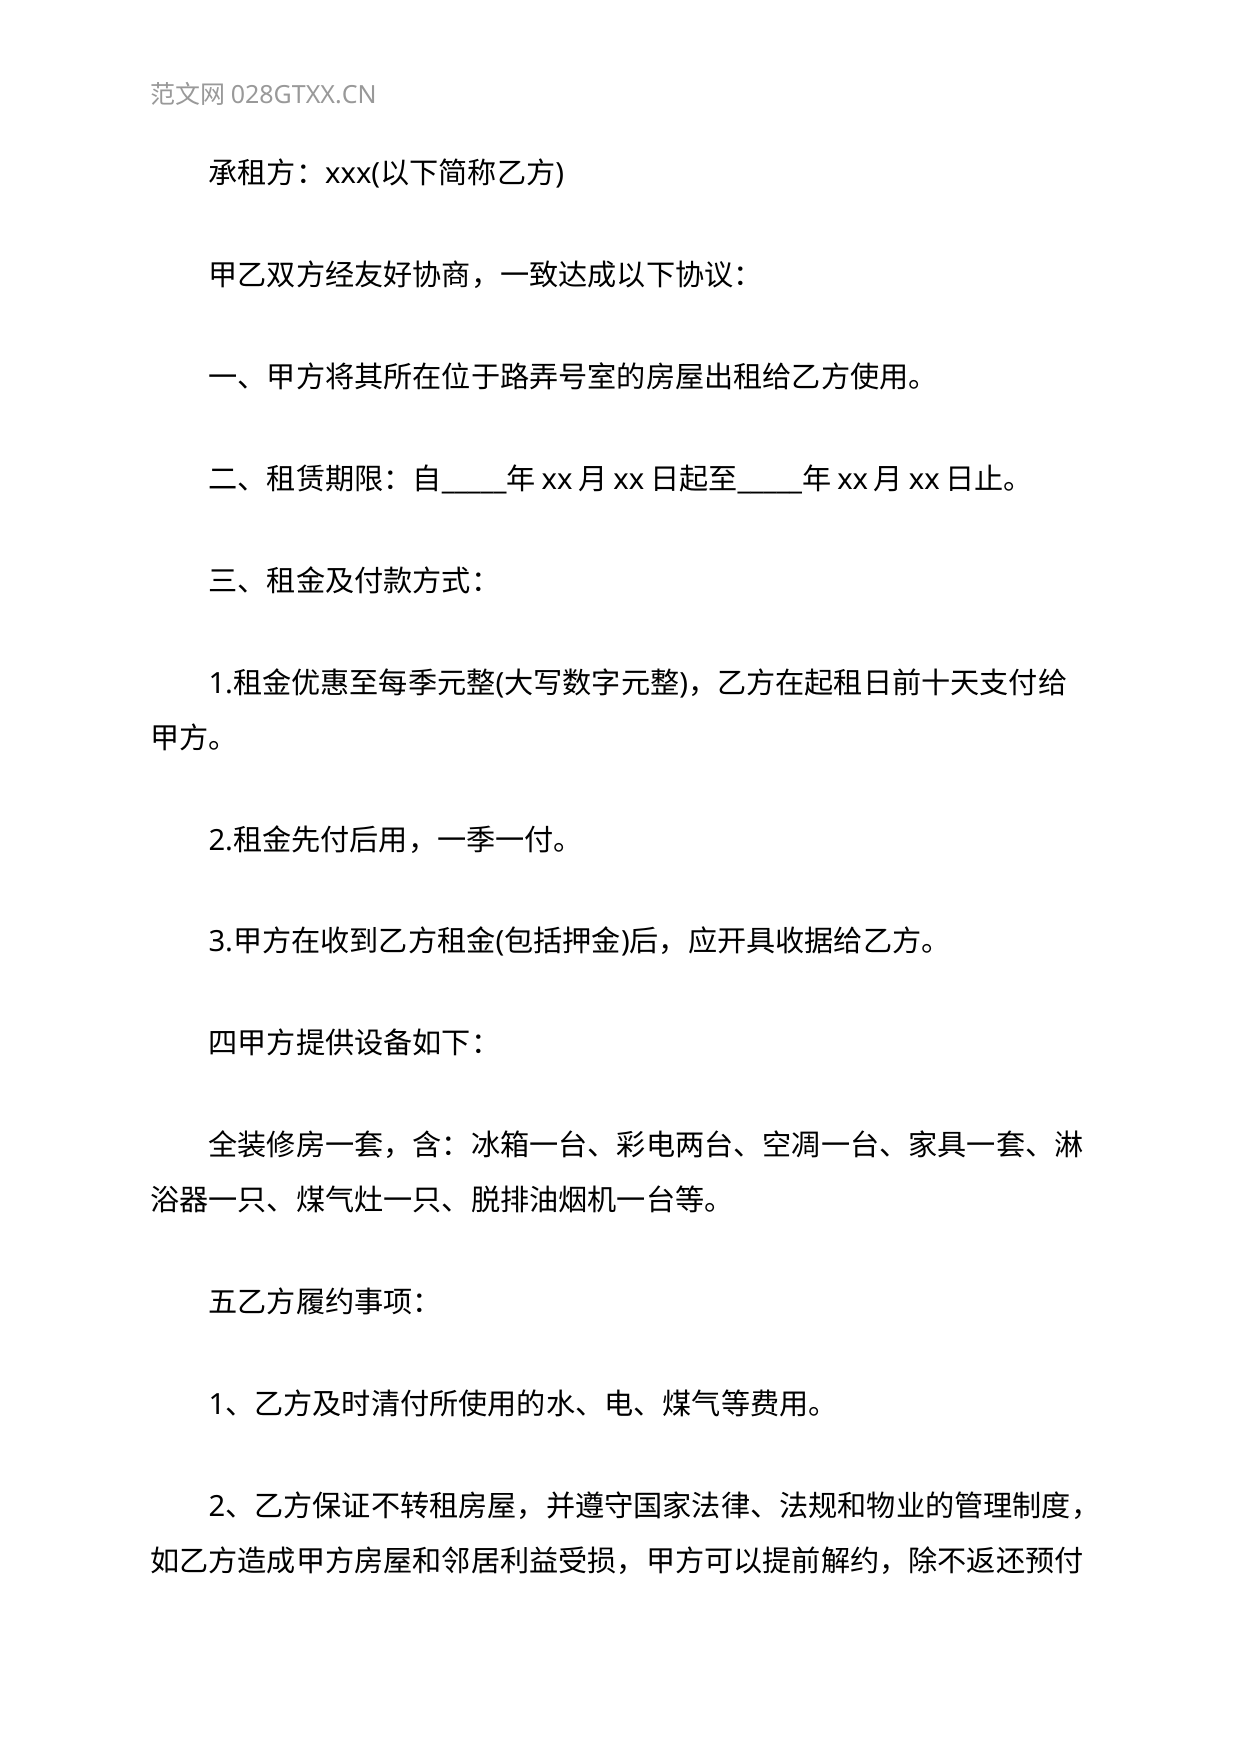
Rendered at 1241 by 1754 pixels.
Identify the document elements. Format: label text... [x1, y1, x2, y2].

text 三、租金及付款方式： [150, 557, 1090, 600]
text 二、租赁期限：自_____年xx月xx日起至_____年xx月xx日止。 [150, 456, 1090, 498]
text 甲乙双方经友好协商，一致达成以下协议： [150, 252, 1090, 294]
text 1、乙方及时清付所使用的水、电、煤气等费用。 [150, 1380, 1090, 1423]
text 一、甲方将其所在位于路弄号室的房屋出租给乙方使用。 [150, 354, 1090, 396]
text 1.租金优惠至每季元整(大写数字元整)，乙方在起租日前十天支付给甲方。 [150, 659, 1090, 757]
text 3.甲方在收到乙方租金(包括押金)后，应开具收据给乙方。 [150, 918, 1090, 960]
text 2.租金先付后用，一季一付。 [150, 816, 1090, 858]
text 四甲方提供设备如下： [150, 1020, 1090, 1062]
text 五乙方履约事项： [150, 1278, 1090, 1321]
text 承租方：xxx(以下简称乙方) [150, 150, 1090, 192]
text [150, 1482, 1090, 1579]
text 全装修房一套，含：冰箱一台、彩电两台、空凋一台、家具一套、淋浴器一只、煤气灶一只、脱排油烟机一台等。 [150, 1122, 1090, 1219]
